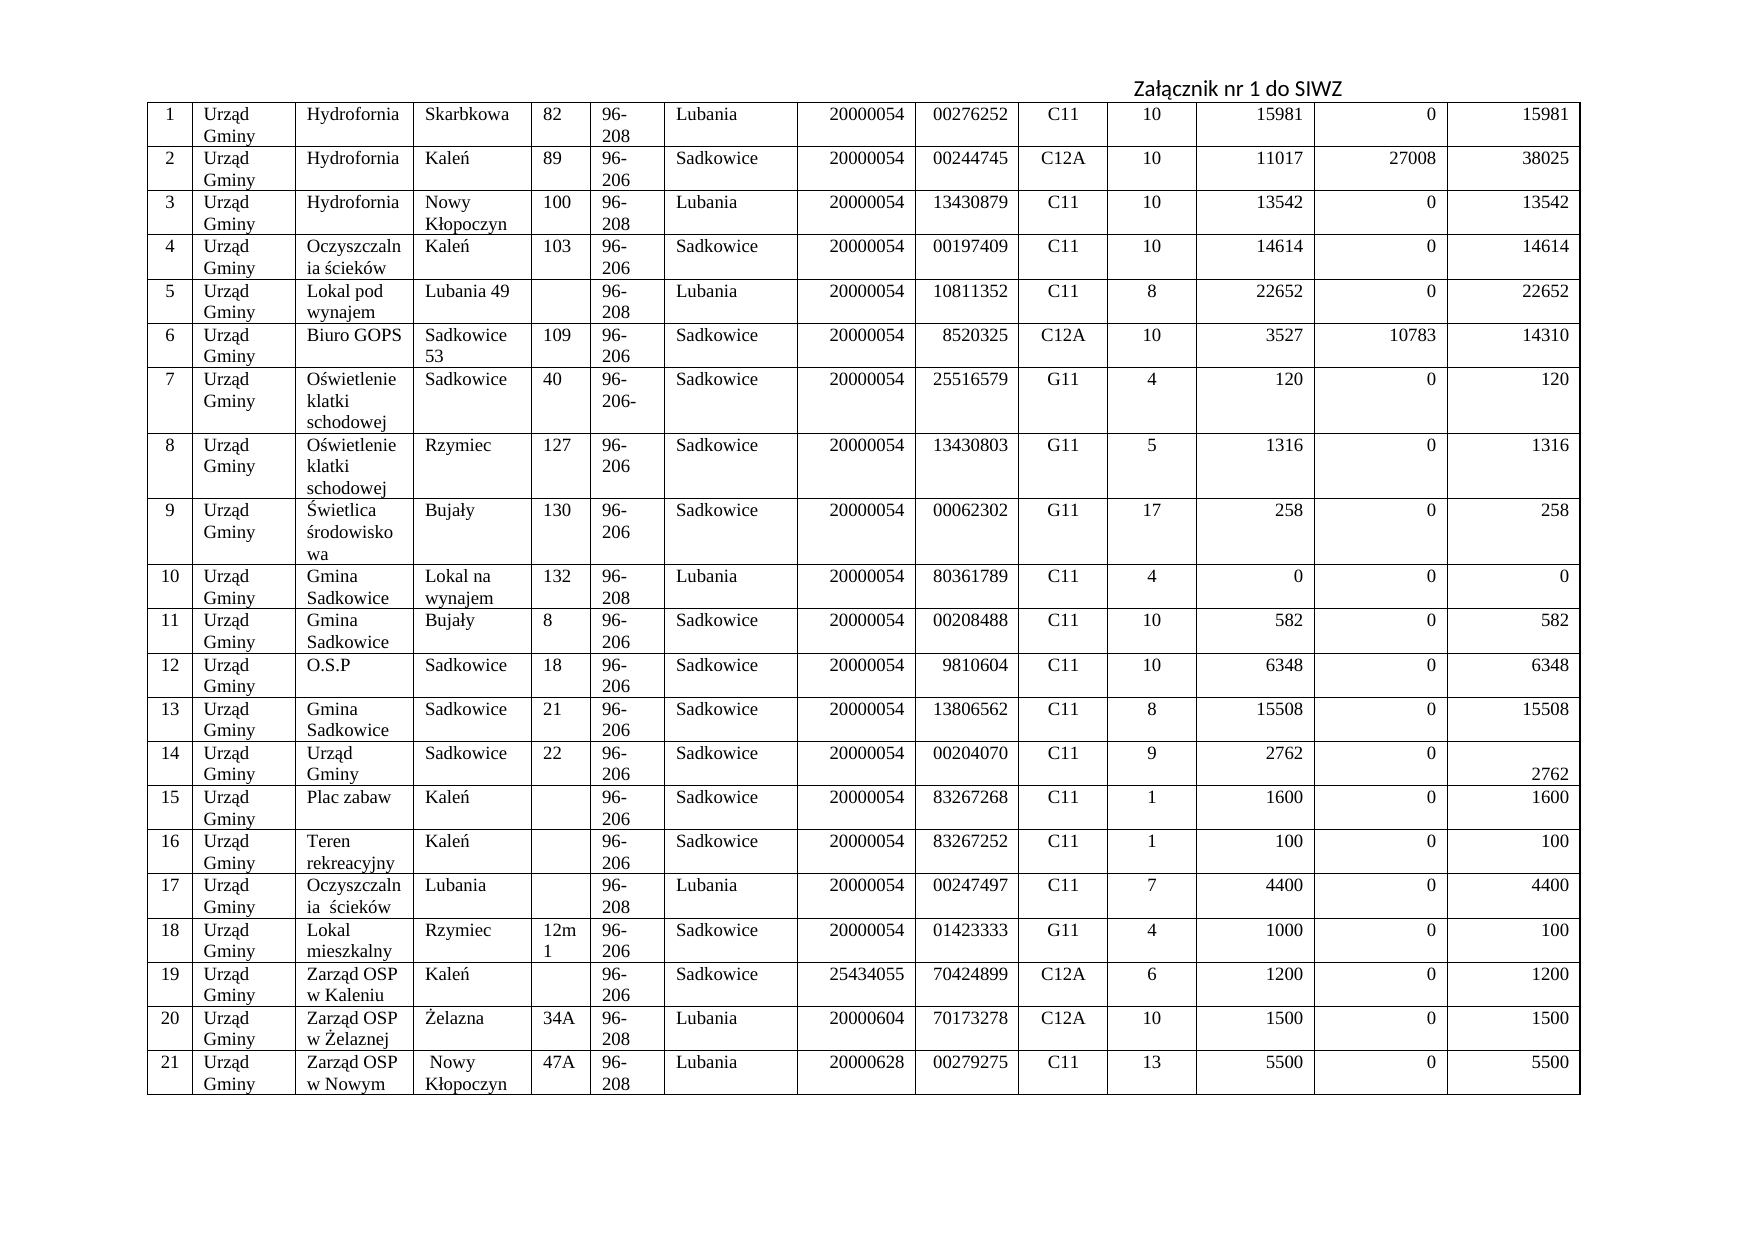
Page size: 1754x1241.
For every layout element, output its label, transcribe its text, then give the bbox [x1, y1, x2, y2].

table_cell Urząd Gminy [193, 103, 295, 146]
table_cell 34A [532, 1007, 590, 1050]
table_cell 15508 [1197, 698, 1314, 741]
table_cell 10 [1108, 609, 1196, 652]
table_cell 18 [532, 654, 590, 697]
table_cell 0 [1315, 830, 1447, 873]
table_cell 20000054 [798, 368, 915, 433]
table_cell 0 [1315, 280, 1447, 323]
table_cell C11 [1019, 786, 1107, 829]
table_cell [532, 786, 590, 829]
table_cell 258 [1448, 499, 1579, 564]
table_cell Urząd Gminy [193, 786, 295, 829]
table_cell Sadkowice [665, 654, 797, 697]
table_cell Sadkowice [414, 742, 531, 785]
table_cell 20000054 [798, 235, 915, 278]
table_cell 0 [1315, 103, 1447, 146]
table_cell 16 [148, 830, 192, 873]
table_cell 12m1 [532, 919, 590, 962]
table_cell 14614 [1448, 235, 1579, 278]
table_cell 6 [1108, 963, 1196, 1006]
table_cell 1 [1108, 830, 1196, 873]
table_cell C11 [1019, 874, 1107, 917]
table_cell 14614 [1197, 235, 1314, 278]
table_cell C11 [1019, 609, 1107, 652]
table_cell 8 [532, 609, 590, 652]
table_cell 22652 [1448, 280, 1579, 323]
table_cell 13806562 [916, 698, 1018, 741]
table_cell 103 [532, 235, 590, 278]
table_cell Biuro GOPS [296, 324, 413, 367]
table_cell 20000054 [798, 874, 915, 917]
table_cell Sadkowice [665, 786, 797, 829]
table_cell 9 [1108, 742, 1196, 785]
table_cell Urząd Gminy [193, 191, 295, 234]
table_cell 96-206 [591, 235, 664, 278]
table_cell Urząd Gminy [193, 609, 295, 652]
table_cell 0 [1315, 609, 1447, 652]
table_cell Zarząd OSP w Żelaznej [296, 1007, 413, 1050]
table_cell C12A [1019, 1007, 1107, 1050]
table_cell C11 [1019, 565, 1107, 608]
table_cell 96-206 [591, 147, 664, 190]
table_cell Sadkowice [665, 609, 797, 652]
table_cell 4 [1108, 919, 1196, 962]
table_cell 11 [148, 609, 192, 652]
table_cell 6 [148, 324, 192, 367]
table_cell 70424899 [916, 963, 1018, 1006]
table_cell [532, 830, 590, 873]
table_cell Lokal na wynajem [414, 565, 531, 608]
table_cell C11 [1019, 280, 1107, 323]
table_cell 96-206 [591, 324, 664, 367]
table_cell 20000054 [798, 499, 915, 564]
table_cell Urząd Gminy [193, 147, 295, 190]
table_cell G11 [1019, 368, 1107, 433]
table_cell 96-206 [591, 742, 664, 785]
table_cell 4 [1108, 565, 1196, 608]
table_cell Hydrofornia [296, 147, 413, 190]
table_cell 13430803 [916, 434, 1018, 498]
table_cell [532, 874, 590, 917]
table_cell 5 [148, 280, 192, 323]
table_cell 4 [1108, 368, 1196, 433]
table_cell 1316 [1197, 434, 1314, 498]
table_cell 83267268 [916, 786, 1018, 829]
table_cell Sadkowice [665, 324, 797, 367]
table_cell 19 [148, 963, 192, 1006]
table_cell Lubania 49 [414, 280, 531, 323]
table_cell Urząd Gminy [193, 742, 295, 785]
table_cell 18 [148, 919, 192, 962]
table_cell 96-206 [591, 963, 664, 1006]
table_cell C11 [1019, 191, 1107, 234]
table_cell 20000054 [798, 147, 915, 190]
table_cell Żelazna [414, 1007, 531, 1050]
table_cell 0 [1315, 698, 1447, 741]
table_cell 9 [148, 499, 192, 564]
table_cell 00279275 [916, 1051, 1018, 1094]
table_cell 89 [532, 147, 590, 190]
table_cell Urząd Gminy [193, 499, 295, 564]
table_cell Lubania [665, 1051, 797, 1094]
table_cell Teren rekreacyjny [296, 830, 413, 873]
table_cell 14310 [1448, 324, 1579, 367]
table_cell 00208488 [916, 609, 1018, 652]
table_cell 0 [1315, 963, 1447, 1006]
table_cell 0 [1315, 919, 1447, 962]
table_cell 258 [1197, 499, 1314, 564]
table_cell 96-206 [591, 609, 664, 652]
table_cell Urząd Gminy [296, 742, 413, 785]
table_cell 10 [148, 565, 192, 608]
table_cell 96-206 [591, 434, 664, 498]
table_cell 1000 [1197, 919, 1314, 962]
table_cell Urząd Gminy [193, 919, 295, 962]
table_cell 0 [1315, 1051, 1447, 1094]
table_cell Urząd Gminy [193, 235, 295, 278]
table_cell 01423333 [916, 919, 1018, 962]
table_cell C11 [1019, 698, 1107, 741]
table_cell 582 [1197, 609, 1314, 652]
table_cell 17 [148, 874, 192, 917]
table_cell 70173278 [916, 1007, 1018, 1050]
table_cell 10 [1108, 235, 1196, 278]
table_cell Sadkowice [665, 235, 797, 278]
table_cell Oczyszczalnia ścieków [296, 874, 413, 917]
table_cell C11 [1019, 235, 1107, 278]
table_cell Urząd Gminy [193, 1007, 295, 1050]
table_cell Urząd Gminy [193, 565, 295, 608]
table_cell 13430879 [916, 191, 1018, 234]
table_cell Urząd Gminy [193, 874, 295, 917]
table_cell Gmina Sadkowice [296, 698, 413, 741]
table_cell 2762 [1448, 742, 1579, 785]
table_cell 17 [1108, 499, 1196, 564]
table_cell C11 [1019, 1051, 1107, 1094]
table_cell G11 [1019, 434, 1107, 498]
table_cell 10811352 [916, 280, 1018, 323]
table_cell 1500 [1448, 1007, 1579, 1050]
table_cell Sadkowice [665, 434, 797, 498]
table_cell Sadkowice [665, 698, 797, 741]
table_cell 11017 [1197, 147, 1314, 190]
table_cell 3527 [1197, 324, 1314, 367]
table_cell 12 [148, 654, 192, 697]
table_cell 10 [1108, 1007, 1196, 1050]
table_cell Lubania [665, 191, 797, 234]
table_cell Kaleń [414, 963, 531, 1006]
table_cell 9810604 [916, 654, 1018, 697]
table_cell Urząd Gminy [193, 1051, 295, 1094]
table_cell 10 [1108, 191, 1196, 234]
table_cell Lokal pod wynajem [296, 280, 413, 323]
table_cell Sadkowice [665, 499, 797, 564]
table_cell 100 [1448, 919, 1579, 962]
table_cell 100 [1448, 830, 1579, 873]
table_cell C12A [1019, 963, 1107, 1006]
table_cell Sadkowice [665, 963, 797, 1006]
table_cell 20000054 [798, 742, 915, 785]
table_cell 14 [148, 742, 192, 785]
table_cell 20000628 [798, 1051, 915, 1094]
table_cell Lubania [414, 874, 531, 917]
table_cell 00197409 [916, 235, 1018, 278]
table_cell 15 [148, 786, 192, 829]
table_cell Urząd Gminy [193, 963, 295, 1006]
table_cell 96-208 [591, 1007, 664, 1050]
table_cell 132 [532, 565, 590, 608]
table_cell 20000054 [798, 191, 915, 234]
table_cell 6348 [1197, 654, 1314, 697]
table_cell 0 [1315, 874, 1447, 917]
table_cell Lubania [665, 103, 797, 146]
table_cell 130 [532, 499, 590, 564]
table_cell Urząd Gminy [193, 830, 295, 873]
table_cell Oczyszczalnia ścieków [296, 235, 413, 278]
table_cell 96-208 [591, 565, 664, 608]
table_cell 96-208 [591, 874, 664, 917]
table_cell 20000054 [798, 324, 915, 367]
table_cell 1200 [1448, 963, 1579, 1006]
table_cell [296, 1051, 413, 1094]
table_cell Oświetlenie klatki schodowej [296, 434, 413, 498]
table_cell 20000604 [798, 1007, 915, 1050]
table_cell C12A [1019, 147, 1107, 190]
table_cell 20000054 [798, 434, 915, 498]
table_cell Skarbkowa [414, 103, 531, 146]
table_cell 10 [1108, 147, 1196, 190]
table_cell Zarząd OSP w Kaleniu [296, 963, 413, 1006]
table_cell 20000054 [798, 280, 915, 323]
table_cell Sadkowice [665, 147, 797, 190]
table_cell Lubania [665, 280, 797, 323]
table_cell 3 [148, 191, 192, 234]
table_cell 22 [532, 742, 590, 785]
table_cell Urząd Gminy [193, 654, 295, 697]
table_cell 2 [148, 147, 192, 190]
table_cell 1200 [1197, 963, 1314, 1006]
table_cell 582 [1448, 609, 1579, 652]
table_cell Sadkowice [665, 919, 797, 962]
table_cell 0 [1315, 742, 1447, 785]
table_cell 0 [1448, 565, 1579, 608]
table_cell Urząd Gminy [193, 434, 295, 498]
table_cell 0 [1315, 499, 1447, 564]
table_cell 15981 [1448, 103, 1579, 146]
table_cell 0 [1315, 368, 1447, 433]
table_cell 8 [1108, 280, 1196, 323]
table_cell 5500 [1197, 1051, 1314, 1094]
table_cell 96-206 [591, 919, 664, 962]
table_cell Nowy Kłopoczyn [414, 1051, 531, 1094]
table_cell [532, 963, 590, 1006]
table_cell 0 [1315, 654, 1447, 697]
table_cell 20000054 [798, 786, 915, 829]
table_cell 96-208 [591, 191, 664, 234]
table_cell Bujały [414, 499, 531, 564]
table_cell 38025 [1448, 147, 1579, 190]
table_cell Sadkowice [665, 830, 797, 873]
table_cell 0 [1315, 786, 1447, 829]
table_cell 1500 [1197, 1007, 1314, 1050]
table_cell 0 [1315, 434, 1447, 498]
table_cell Lokal mieszkalny [296, 919, 413, 962]
table_cell 20000054 [798, 103, 915, 146]
table_cell 1 [148, 103, 192, 146]
table_cell Kaleń [414, 147, 531, 190]
table_cell 96-206 [591, 786, 664, 829]
table_cell 40 [532, 368, 590, 433]
table_cell Rzymiec [414, 434, 531, 498]
table_cell Lubania [665, 1007, 797, 1050]
table_cell 10 [1108, 103, 1196, 146]
table_cell Nowy Kłopoczyn [414, 191, 531, 234]
table_cell Rzymiec [414, 919, 531, 962]
table_cell Sadkowice [665, 742, 797, 785]
table_cell 00204070 [916, 742, 1018, 785]
table_cell 0 [1197, 565, 1314, 608]
table_cell 13 [1108, 1051, 1196, 1094]
table_cell 25434055 [798, 963, 915, 1006]
table_cell 8520325 [916, 324, 1018, 367]
table_cell 0 [1315, 235, 1447, 278]
table_cell 5500 [1448, 1051, 1579, 1094]
table_cell Urząd Gminy [193, 698, 295, 741]
table_cell 10783 [1315, 324, 1447, 367]
table_cell Kaleń [414, 235, 531, 278]
table_cell Hydrofornia [296, 191, 413, 234]
table_cell 15981 [1197, 103, 1314, 146]
table_cell C11 [1019, 830, 1107, 873]
table_cell Oświetlenie klatki schodowej [296, 368, 413, 433]
table_cell 13542 [1448, 191, 1579, 234]
table_cell 21 [532, 698, 590, 741]
table_cell 96-208 [591, 280, 664, 323]
table_cell 96-206 [591, 654, 664, 697]
table_cell 0 [1315, 1007, 1447, 1050]
table_cell C11 [1019, 742, 1107, 785]
table_cell 00244745 [916, 147, 1018, 190]
table_cell Gmina Sadkowice [296, 609, 413, 652]
table_cell O.S.P [296, 654, 413, 697]
table_cell 0 [1315, 191, 1447, 234]
table_cell 120 [1197, 368, 1314, 433]
table_cell Sadkowice [414, 368, 531, 433]
table_cell 80361789 [916, 565, 1018, 608]
table_cell Sadkowice [665, 368, 797, 433]
table_cell 47A [532, 1051, 590, 1094]
table_cell 7 [148, 368, 192, 433]
table_cell 96-206 [591, 698, 664, 741]
table_cell 00247497 [916, 874, 1018, 917]
table_cell 20 [148, 1007, 192, 1050]
table_cell Urząd Gminy [193, 280, 295, 323]
table_cell Hydrofornia [296, 103, 413, 146]
table_cell 96-206- [591, 368, 664, 433]
table_cell 5 [1108, 434, 1196, 498]
table_cell 20000054 [798, 698, 915, 741]
table_cell 4400 [1448, 874, 1579, 917]
table_cell 20000054 [798, 565, 915, 608]
table_cell Kaleń [414, 830, 531, 873]
table_cell 127 [532, 434, 590, 498]
table_cell Sadkowice [414, 654, 531, 697]
table_cell Plac zabaw [296, 786, 413, 829]
table_cell G11 [1019, 499, 1107, 564]
table_cell 10 [1108, 654, 1196, 697]
table_cell 96-208 [591, 1051, 664, 1094]
table_cell Lubania [665, 565, 797, 608]
table_cell 8 [1108, 698, 1196, 741]
table_cell C11 [1019, 103, 1107, 146]
table_cell Sadkowice [414, 698, 531, 741]
table_cell 27008 [1315, 147, 1447, 190]
table_cell C12A [1019, 324, 1107, 367]
table_cell [532, 280, 590, 323]
table_cell 109 [532, 324, 590, 367]
table_cell G11 [1019, 919, 1107, 962]
table_cell 20000054 [798, 919, 915, 962]
table_cell 10 [1108, 324, 1196, 367]
table_cell 96-208 [591, 103, 664, 146]
table_cell 21 [148, 1051, 192, 1094]
table_cell 1316 [1448, 434, 1579, 498]
table_cell Lubania [665, 874, 797, 917]
table_cell 120 [1448, 368, 1579, 433]
table_cell 22652 [1197, 280, 1314, 323]
table_cell 83267252 [916, 830, 1018, 873]
table_cell 96-206 [591, 830, 664, 873]
table_cell 4 [148, 235, 192, 278]
table_cell 00062302 [916, 499, 1018, 564]
table_cell 82 [532, 103, 590, 146]
table_cell 20000054 [798, 609, 915, 652]
table_cell Urząd Gminy [193, 324, 295, 367]
table_cell Gmina Sadkowice [296, 565, 413, 608]
table_cell 7 [1108, 874, 1196, 917]
table_cell 1 [1108, 786, 1196, 829]
table_cell 100 [1197, 830, 1314, 873]
table_cell 25516579 [916, 368, 1018, 433]
table_cell 1600 [1197, 786, 1314, 829]
table_cell Urząd Gminy [193, 368, 295, 433]
table_cell 13 [148, 698, 192, 741]
table_cell 4400 [1197, 874, 1314, 917]
table_cell 13542 [1197, 191, 1314, 234]
table_cell 20000054 [798, 830, 915, 873]
table_cell Kaleń [414, 786, 531, 829]
table_cell 6348 [1448, 654, 1579, 697]
table_cell 2762 [1197, 742, 1314, 785]
table_cell 100 [532, 191, 590, 234]
table_cell 8 [148, 434, 192, 498]
table_cell Bujały [414, 609, 531, 652]
table_cell Świetlica środowiskowa [296, 499, 413, 564]
table_cell 00276252 [916, 103, 1018, 146]
table_cell 96-206 [591, 499, 664, 564]
table_cell Sadkowice 53 [414, 324, 531, 367]
table_cell 15508 [1448, 698, 1579, 741]
table_cell C11 [1019, 654, 1107, 697]
table_cell 20000054 [798, 654, 915, 697]
table_cell 1600 [1448, 786, 1579, 829]
table_cell 0 [1315, 565, 1447, 608]
